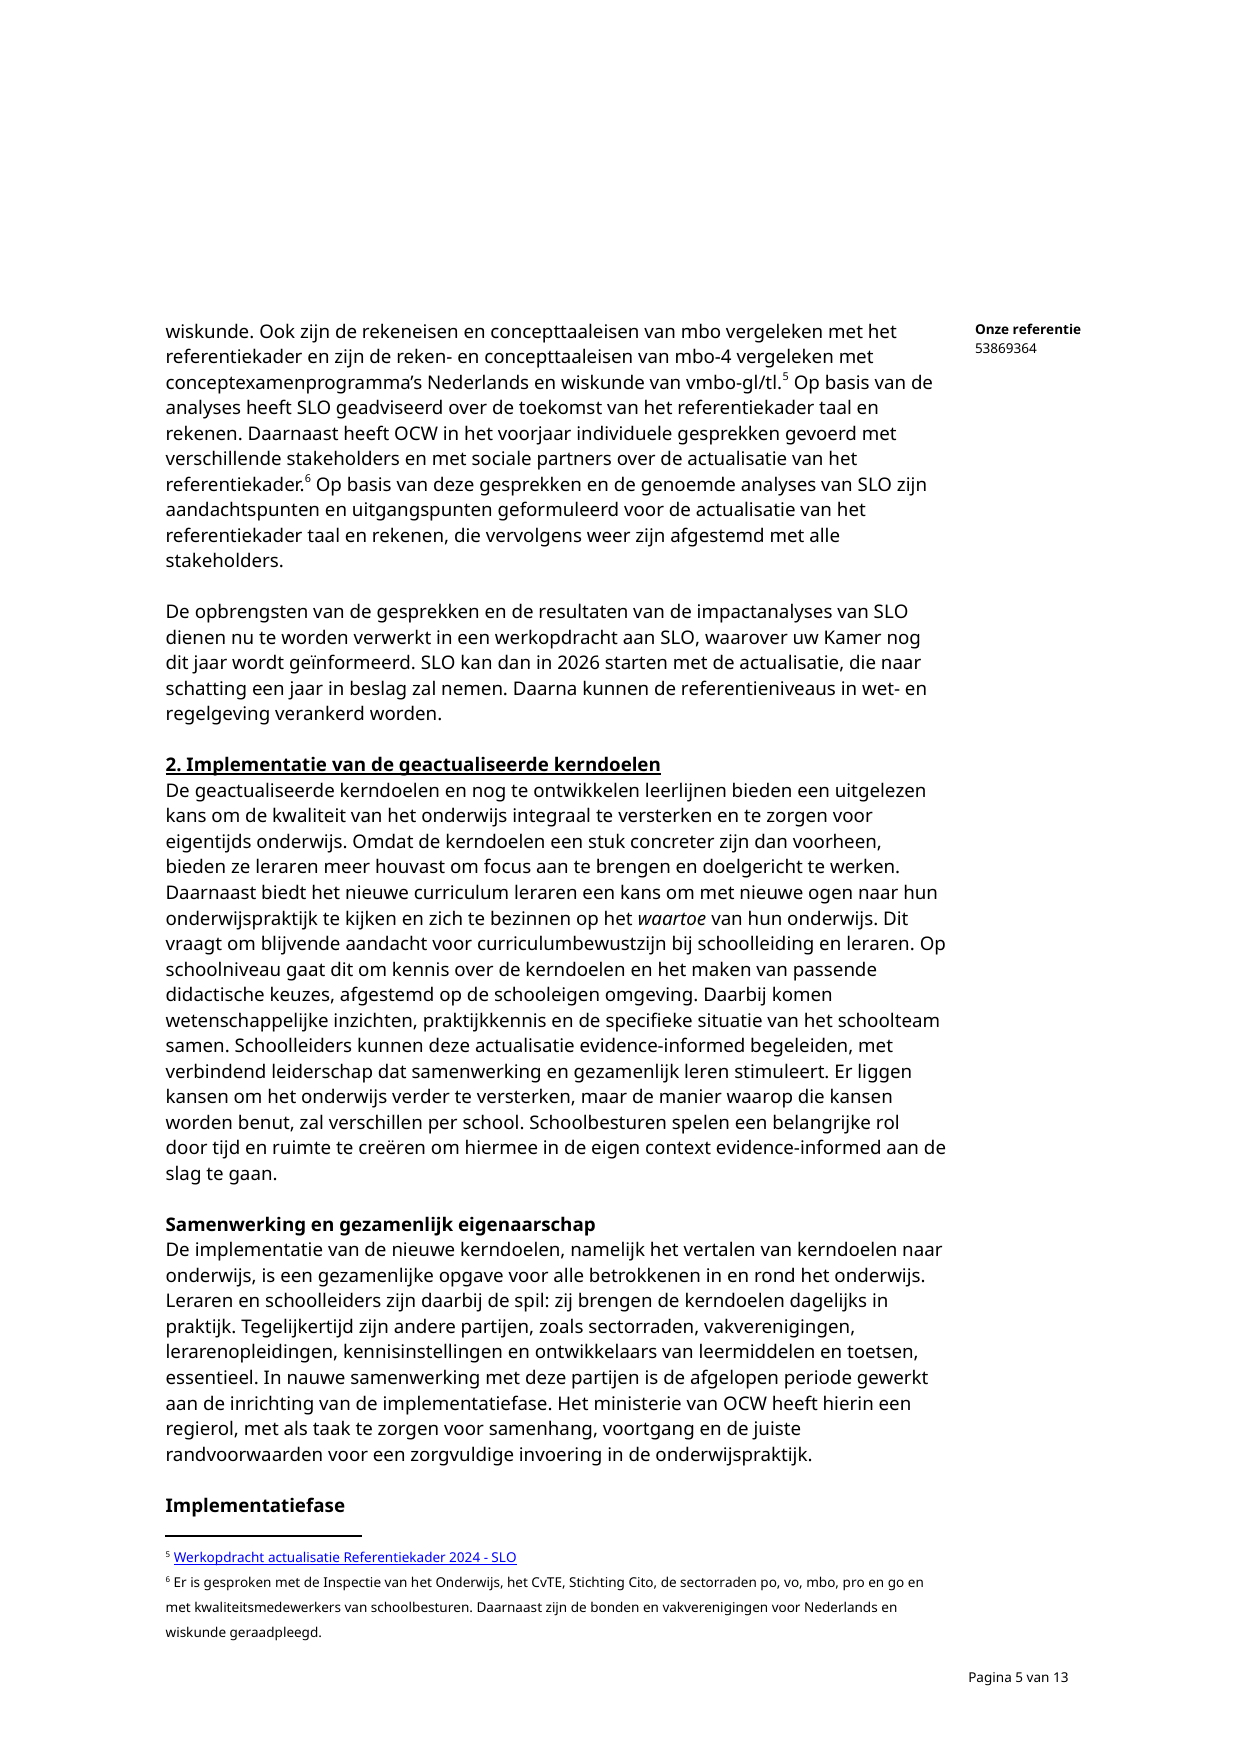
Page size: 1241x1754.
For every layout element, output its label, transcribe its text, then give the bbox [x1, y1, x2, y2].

text Implementatiefase [165, 1492, 947, 1517]
text Samenwerking en gezamenlijk eigenaarschap [165, 1211, 947, 1237]
text 2. Implementatie van de geactualiseerde kerndoelen [165, 752, 947, 777]
text De implementatie van de nieuwe kerndoelen, namelijk het vertalen van kerndoelen naar onderwijs, is een gezamenlijke opgave voor alle betrokkenen in en rond het onderwijs. Leraren en schoolleiders zijn daarbij de spil: zij brengen de kerndoelen dagelijks in praktijk. Tegelijkertijd zijn andere partijen, zoals sectorraden, vakverenigingen, lerarenopleidingen, kennisinstellingen en ontwikkelaars van leermiddelen en toetsen, essentieel. In nauwe samenwerking met deze partijen is de afgelopen periode gewerkt aan de inrichting van de implementatiefase. Het ministerie van OCW heeft hierin een regierol, met als taak te zorgen voor samenhang, voortgang en de juiste randvoorwaarden voor een zorgvuldige invoering in de onderwijspraktijk. [165, 1237, 947, 1466]
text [165, 318, 947, 573]
text De opbrengsten van de gesprekken en de resultaten van de impactanalyses van SLO dienen nu te worden verwerkt in een werkopdracht aan SLO, waarover uw Kamer nog dit jaar wordt geïnformeerd. SLO kan dan in 2026 starten met de actualisatie, die naar schatting een jaar in beslag zal nemen. Daarna kunnen de referentieniveaus in wet- en regelgeving verankerd worden. [165, 599, 947, 726]
text De geactualiseerde kerndoelen en nog te ontwikkelen leerlijnen bieden een uitgelezen kans om de kwaliteit van het onderwijs integraal te versterken en te zorgen voor eigentijds onderwijs. Omdat de kerndoelen een stuk concreter zijn dan voorheen, bieden ze leraren meer houvast om focus aan te brengen en doelgericht te werken. Daarnaast biedt het nieuwe curriculum leraren een kans om met nieuwe ogen naar hun onderwijspraktijk te kijken en zich te bezinnen op het waartoe van hun onderwijs. Dit vraagt om blijvende aandacht voor curriculumbewustzijn bij schoolleiding en leraren. Op schoolniveau gaat dit om kennis over de kerndoelen en het maken van passende didactische keuzes, afgestemd op de schooleigen omgeving. Daarbij komen wetenschappelijke inzichten, praktijkkennis en de specifieke situatie van het schoolteam samen. Schoolleiders kunnen deze actualisatie evidence-informed begeleiden, met verbindend leiderschap dat samenwerking en gezamenlijk leren stimuleert. Er liggen kansen om het onderwijs verder te versterken, maar de manier waarop die kansen worden benut, zal verschillen per school. Schoolbesturen spelen een belangrijke rol door tijd en ruimte te creëren om hiermee in de eigen context evidence-informed aan de slag te gaan. [165, 777, 947, 1186]
